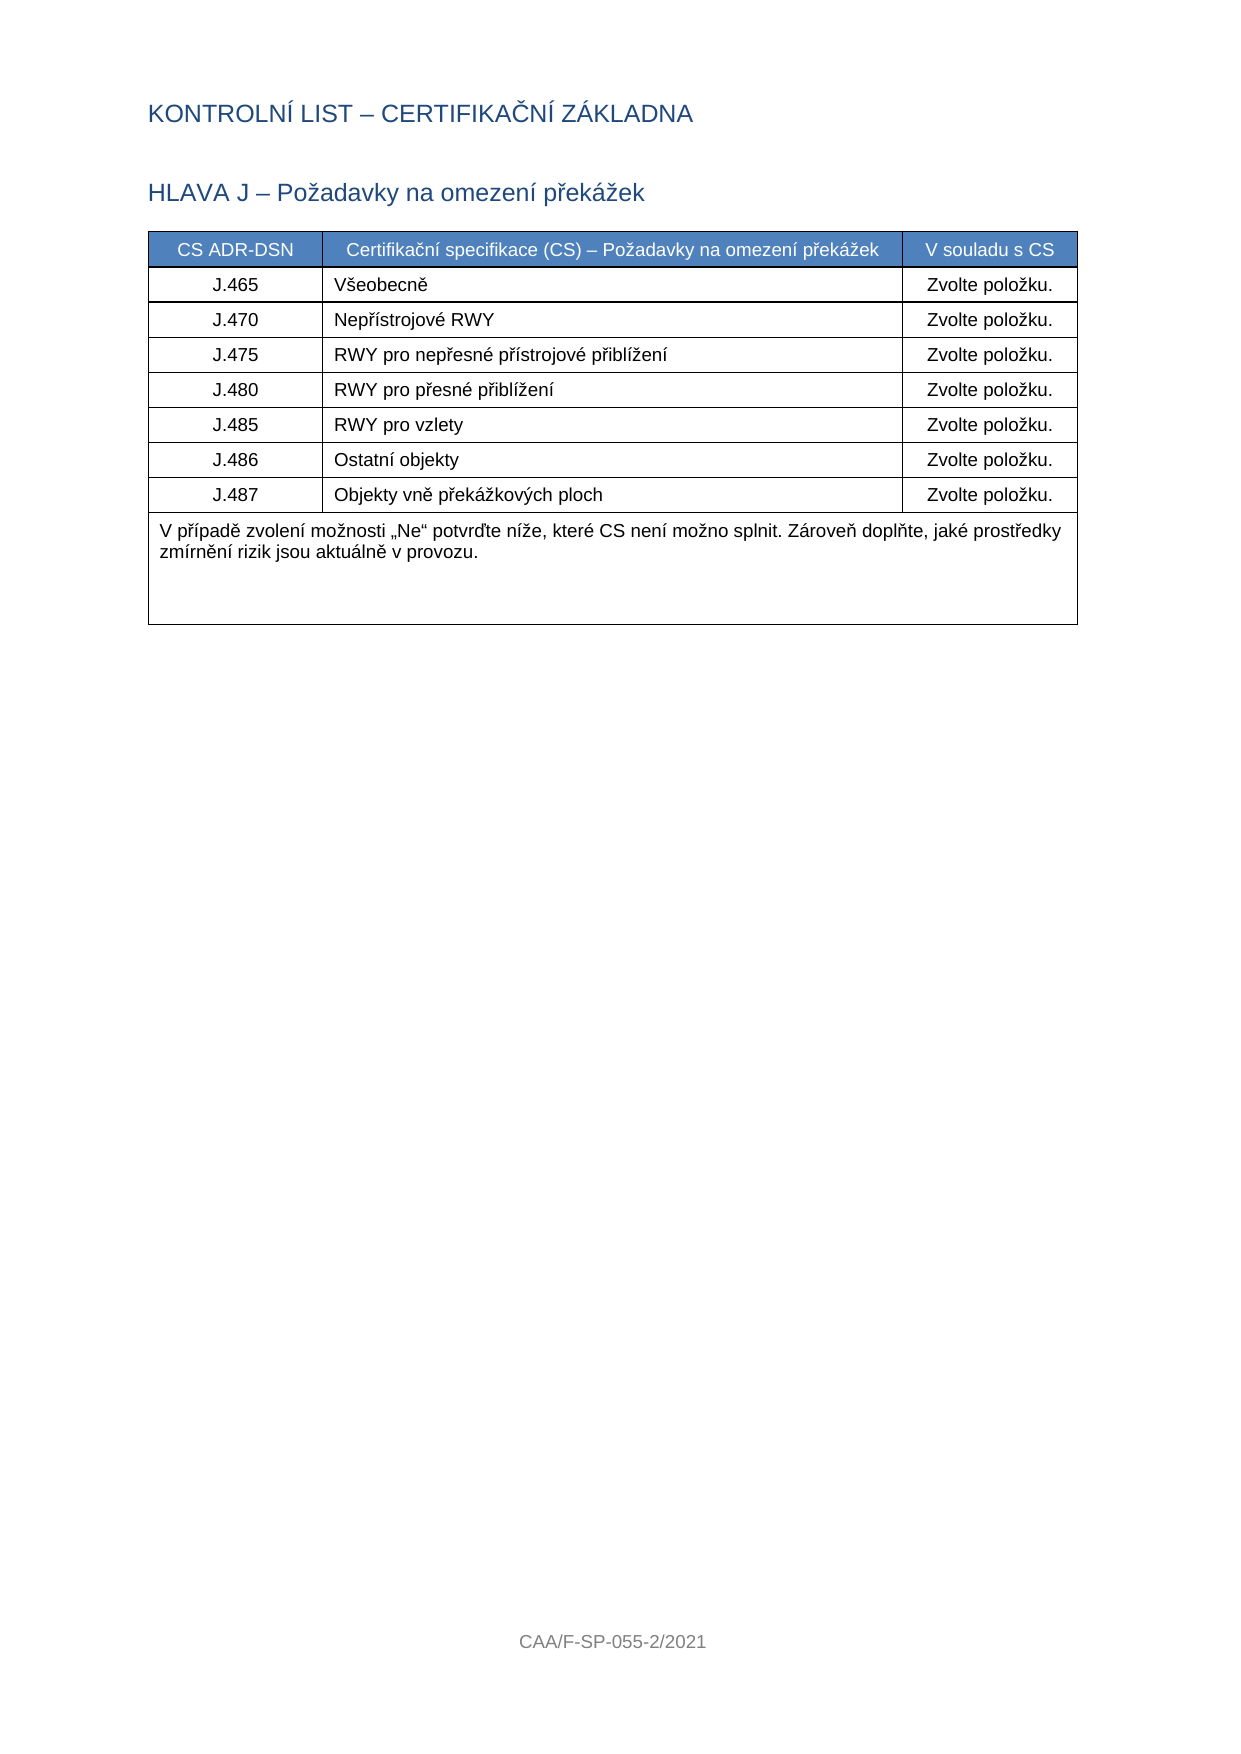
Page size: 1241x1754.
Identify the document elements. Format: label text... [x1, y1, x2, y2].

table_cell Nepřístrojové RWY [323, 303, 902, 337]
table_cell RWY pro nepřesné přístrojové přiblížení [323, 338, 902, 372]
table_header V souladu s CS [903, 232, 1077, 266]
table_cell J.485 [149, 408, 322, 442]
table_header CS ADR-DSN [149, 232, 322, 266]
table_cell Ostatní objekty [323, 443, 902, 477]
table_cell J.480 [149, 373, 322, 407]
table_cell J.475 [149, 338, 322, 372]
table_cell RWY pro přesné přiblížení [323, 373, 902, 407]
table_cell RWY pro vzlety [323, 408, 902, 442]
table_cell J.465 [149, 268, 322, 301]
table_cell J.470 [149, 303, 322, 337]
table_cell Všeobecně [323, 268, 902, 301]
table_cell Objekty vně překážkových ploch [323, 478, 902, 512]
table_cell J.486 [149, 443, 322, 477]
subtitle HLAVA J – Požadavky na omezení překážek [148, 177, 1078, 206]
table_header Certifikační specifikace (CS) – Požadavky na omezení překážek [323, 232, 902, 266]
table_cell J.487 [149, 478, 322, 512]
table_cell V případě zvolení možnosti „Ne“ potvrďte níže, které CS není možno splnit. Zároveň doplňte, jaké prostředky zmírnění rizik jsou aktuálně v provozu. [149, 513, 1077, 624]
